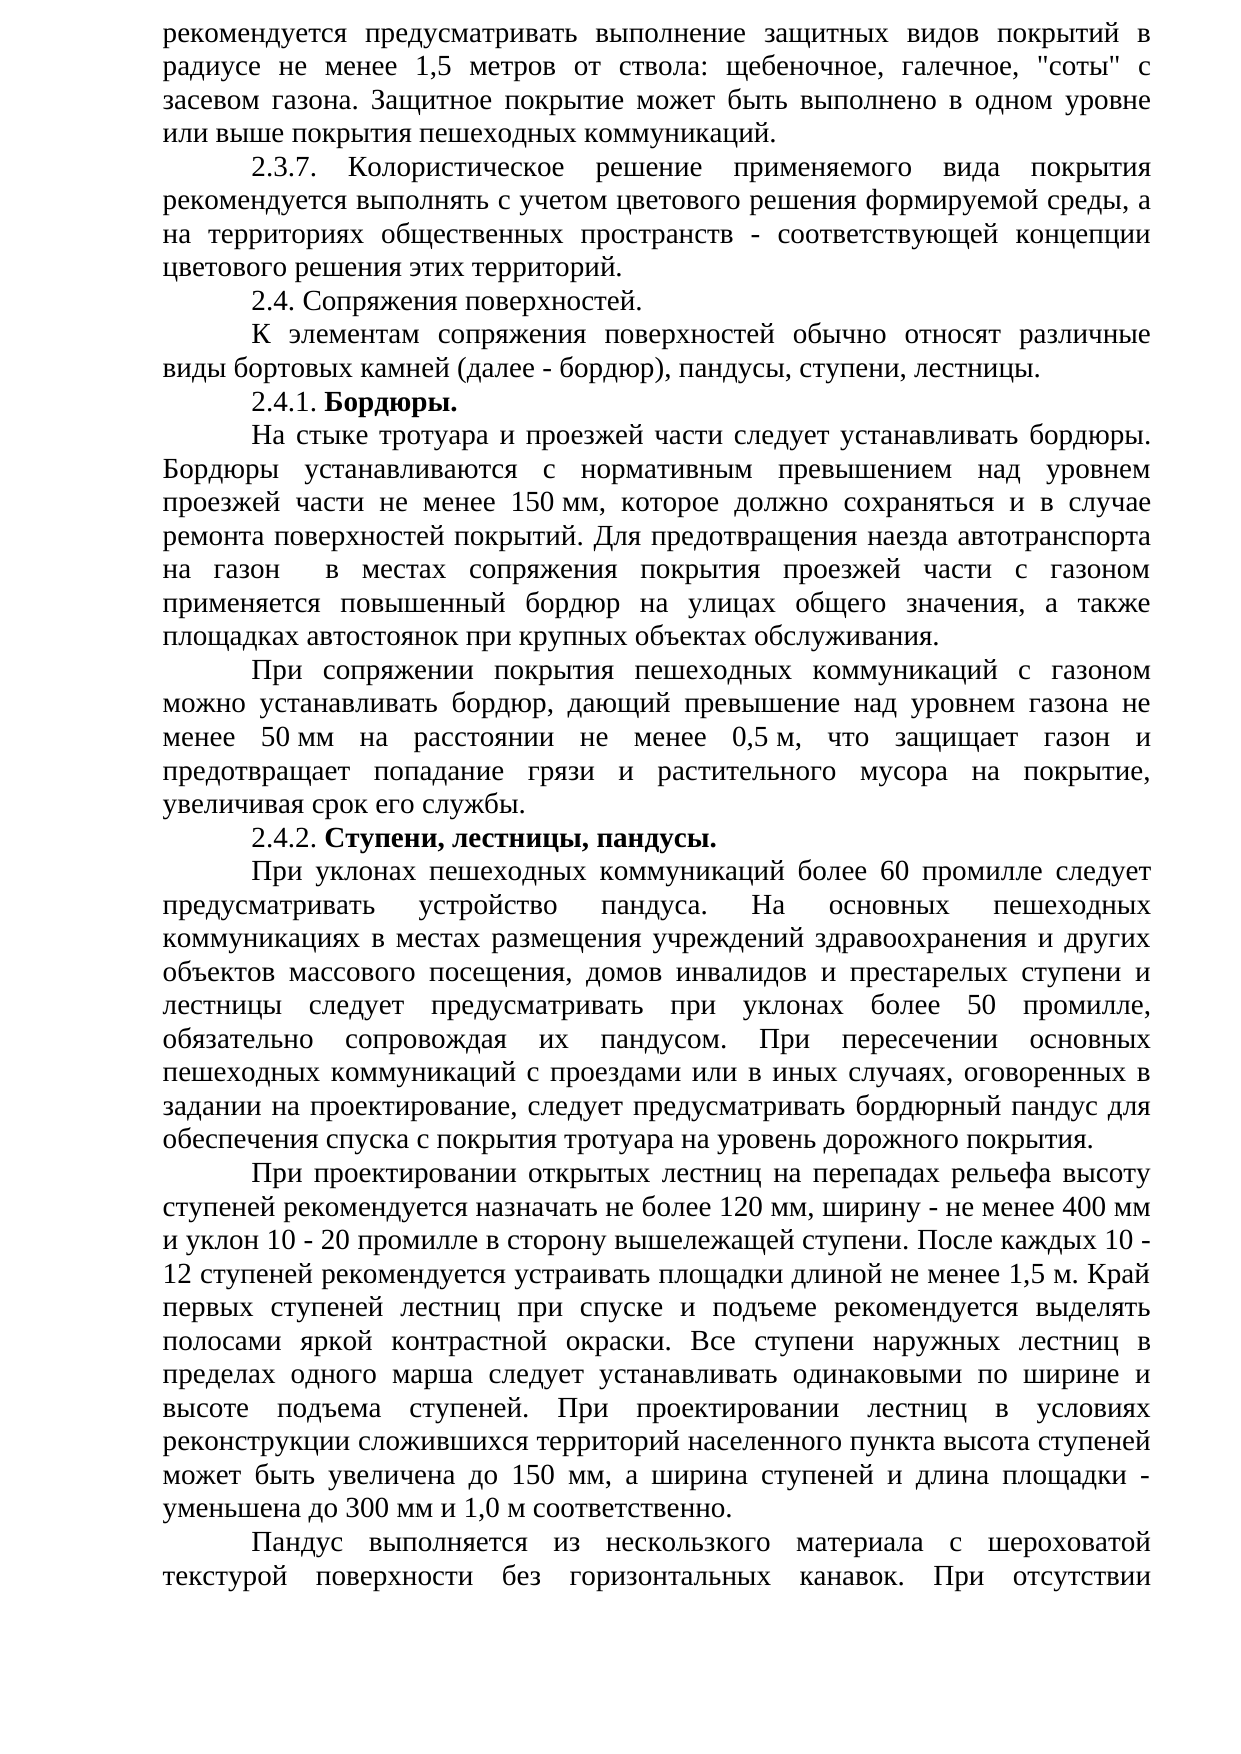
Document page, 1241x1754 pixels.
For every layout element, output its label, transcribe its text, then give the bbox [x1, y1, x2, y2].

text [162, 1524, 1152, 1591]
text 2.4.2. Ступени, лестницы, пандусы. [162, 820, 1152, 853]
text 2.3.7. Колористическое решение применяемого вида покрытия рекомендуется выполнять с учетом цветового решения формируемой среды, а на территориях общественных пространств - соответствующей концепции цветового решения этих территорий. [162, 149, 1152, 283]
text 2.4.1. Бордюры. [162, 384, 1152, 417]
text При уклонах пешеходных коммуникаций более 60 промилле следует предусматривать устройство пандуса. На основных пешеходных коммуникациях в местах размещения учреждений здравоохранения и других объектов массового посещения, домов инвалидов и престарелых ступени и лестницы следует предусматривать при уклонах более 50 промилле, обязательно сопровождая их пандусом. При пересечении основных пешеходных коммуникаций с проездами или в иных случаях, оговоренных в задании на проектирование, следует предусматривать бордюрный пандус для обеспечения спуска с покрытия тротуара на уровень дорожного покрытия. [162, 853, 1152, 1155]
text 2.4. Сопряжения поверхностей. [162, 283, 1152, 317]
text К элементам сопряжения поверхностей обычно относят различные виды бортовых камней (далее - бордюр), пандусы, ступени, лестницы. [162, 317, 1152, 384]
text При проектировании открытых лестниц на перепадах рельефа высоту ступеней рекомендуется назначать не более 120 мм, ширину - не менее 400 мм и уклон 10 - 20 промилле в сторону вышележащей ступени. После каждых 10 - 12 ступеней рекомендуется устраивать площадки длиной не менее 1,5 м. Край первых ступеней лестниц при спуске и подъеме рекомендуется выделять полосами яркой контрастной окраски. Все ступени наружных лестниц в пределах одного марша следует устанавливать одинаковыми по ширине и высоте подъема ступеней. При проектировании лестниц в условиях реконструкции сложившихся территорий населенного пункта высота ступеней может быть увеличена до 150 мм, а ширина ступеней и длина площадки - уменьшена до 300 мм и 1,0 м соответственно. [162, 1155, 1152, 1524]
text При сопряжении покрытия пешеходных коммуникаций с газоном можно устанавливать бордюр, дающий превышение над уровнем газона не менее 50 мм на расстоянии не менее 0,5 м, что защищает газон и предотвращает попадание грязи и растительного мусора на покрытие, увеличивая срок его службы. [162, 652, 1152, 820]
text На стыке тротуара и проезжей части следует устанавливать бордюры. Бордюры устанавливаются с нормативным превышением над уровнем проезжей части не менее 150 мм, которое должно сохраняться и в случае ремонта поверхностей покрытий. Для предотвращения наезда автотранспорта на газон в местах сопряжения покрытия проезжей части с газоном применяется повышенный бордюр на улицах общего значения, а также площадках автостоянок при крупных объектах обслуживания. [162, 417, 1152, 652]
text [162, 15, 1152, 149]
